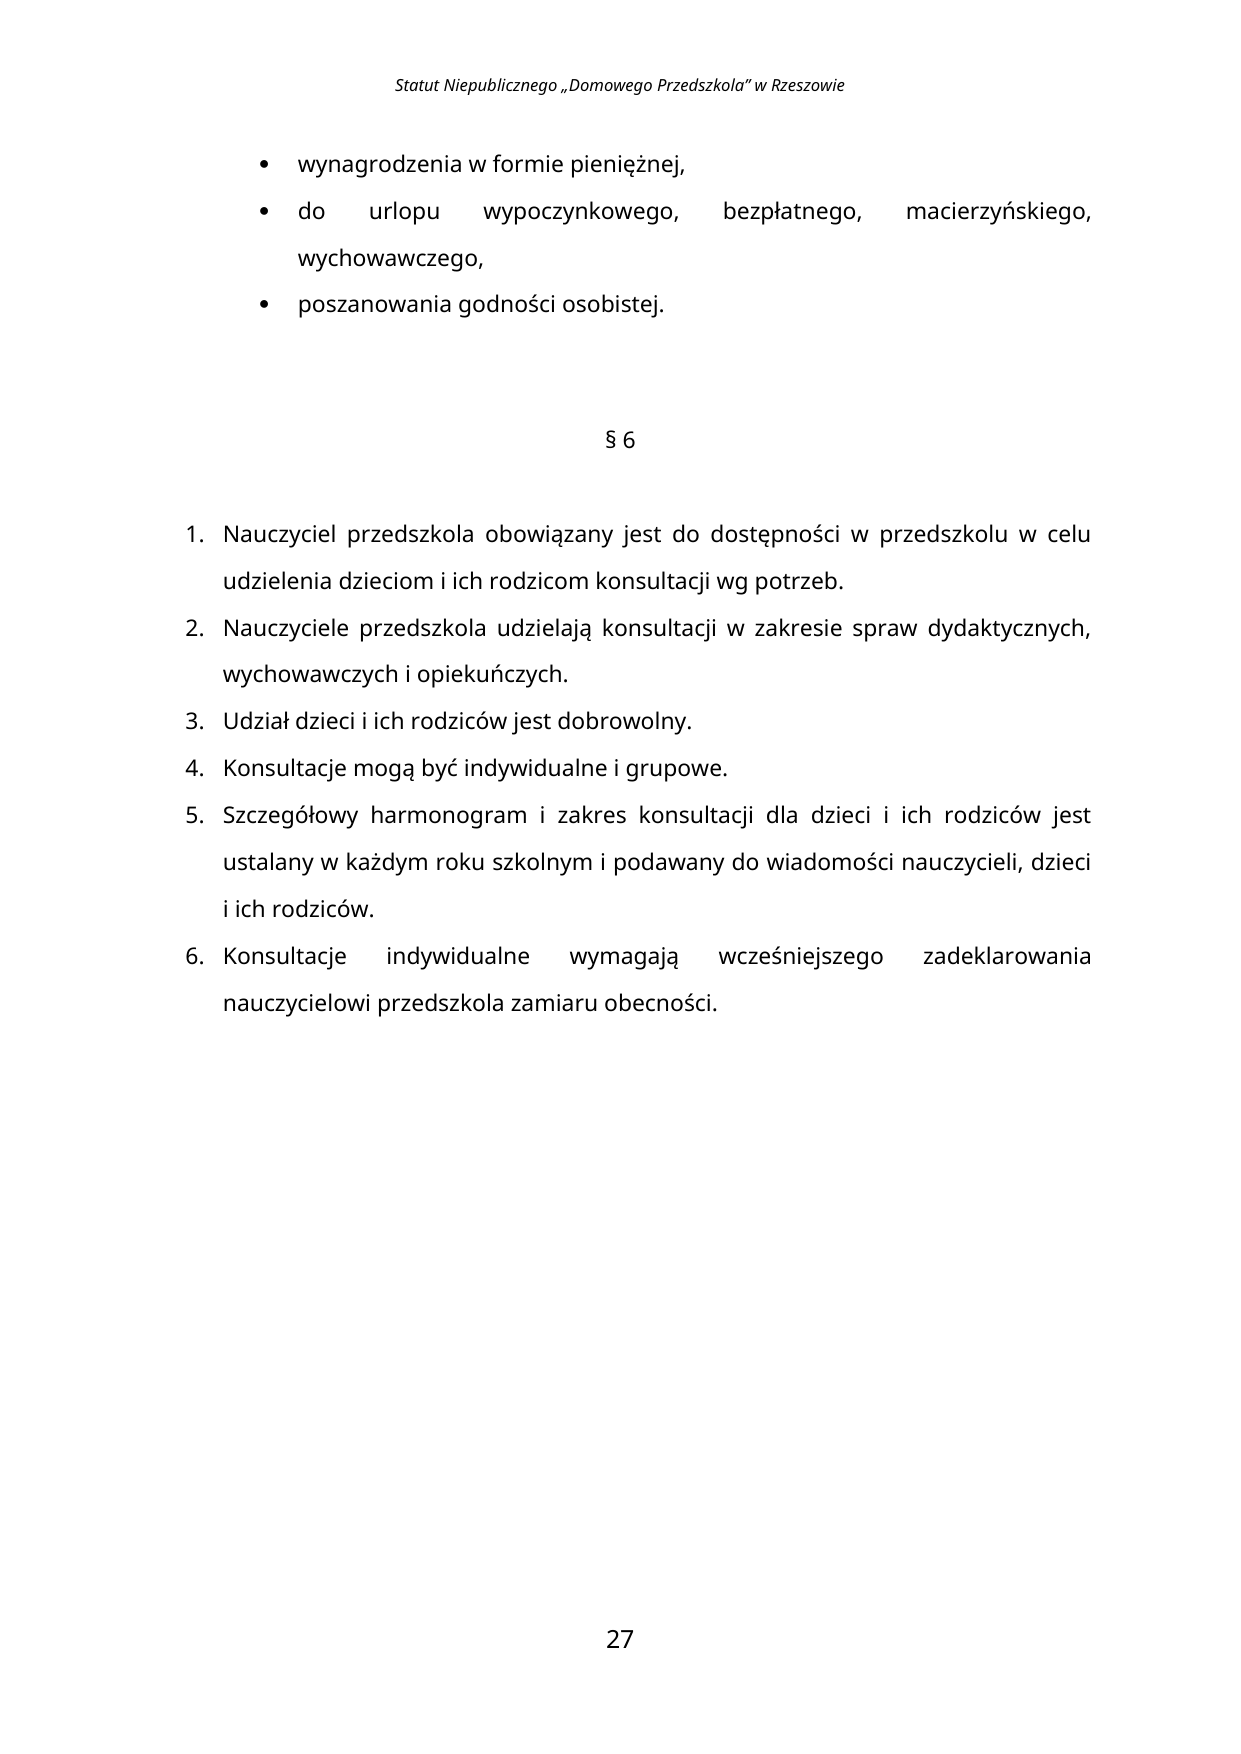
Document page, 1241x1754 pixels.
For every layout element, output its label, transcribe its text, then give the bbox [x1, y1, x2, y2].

text § 6 [148, 424, 1092, 455]
list Konsultacje indywidualne wymagają wcześniejszego zadeklarowania nauczycielowi przedszkola zamiaru obecności. [185, 940, 1092, 1018]
list Nauczyciele przedszkola udzielają konsultacji w zakresie spraw dydaktycznych, wychowawczych i opiekuńczych. [185, 612, 1092, 690]
list do urlopu wypoczynkowego, bezpłatnego, macierzyńskiego, wychowawczego, [260, 194, 1092, 273]
list Szczegółowy harmonogram i zakres konsultacji dla dzieci i ich rodziców jest ustalany w każdym roku szkolnym i podawany do wiadomości nauczycieli, dzieci i ich rodziców. [185, 799, 1092, 924]
list Udział dzieci i ich rodziców jest dobrowolny. [185, 705, 1092, 737]
list poszanowania godności osobistej. [260, 288, 1092, 319]
list wynagrodzenia w formie pieniężnej, [260, 148, 1092, 179]
list Konsultacje mogą być indywidualne i grupowe. [185, 752, 1092, 783]
list Nauczyciel przedszkola obowiązany jest do dostępności w przedszkolu w celu udzielenia dzieciom i ich rodzicom konsultacji wg potrzeb. [185, 518, 1092, 596]
